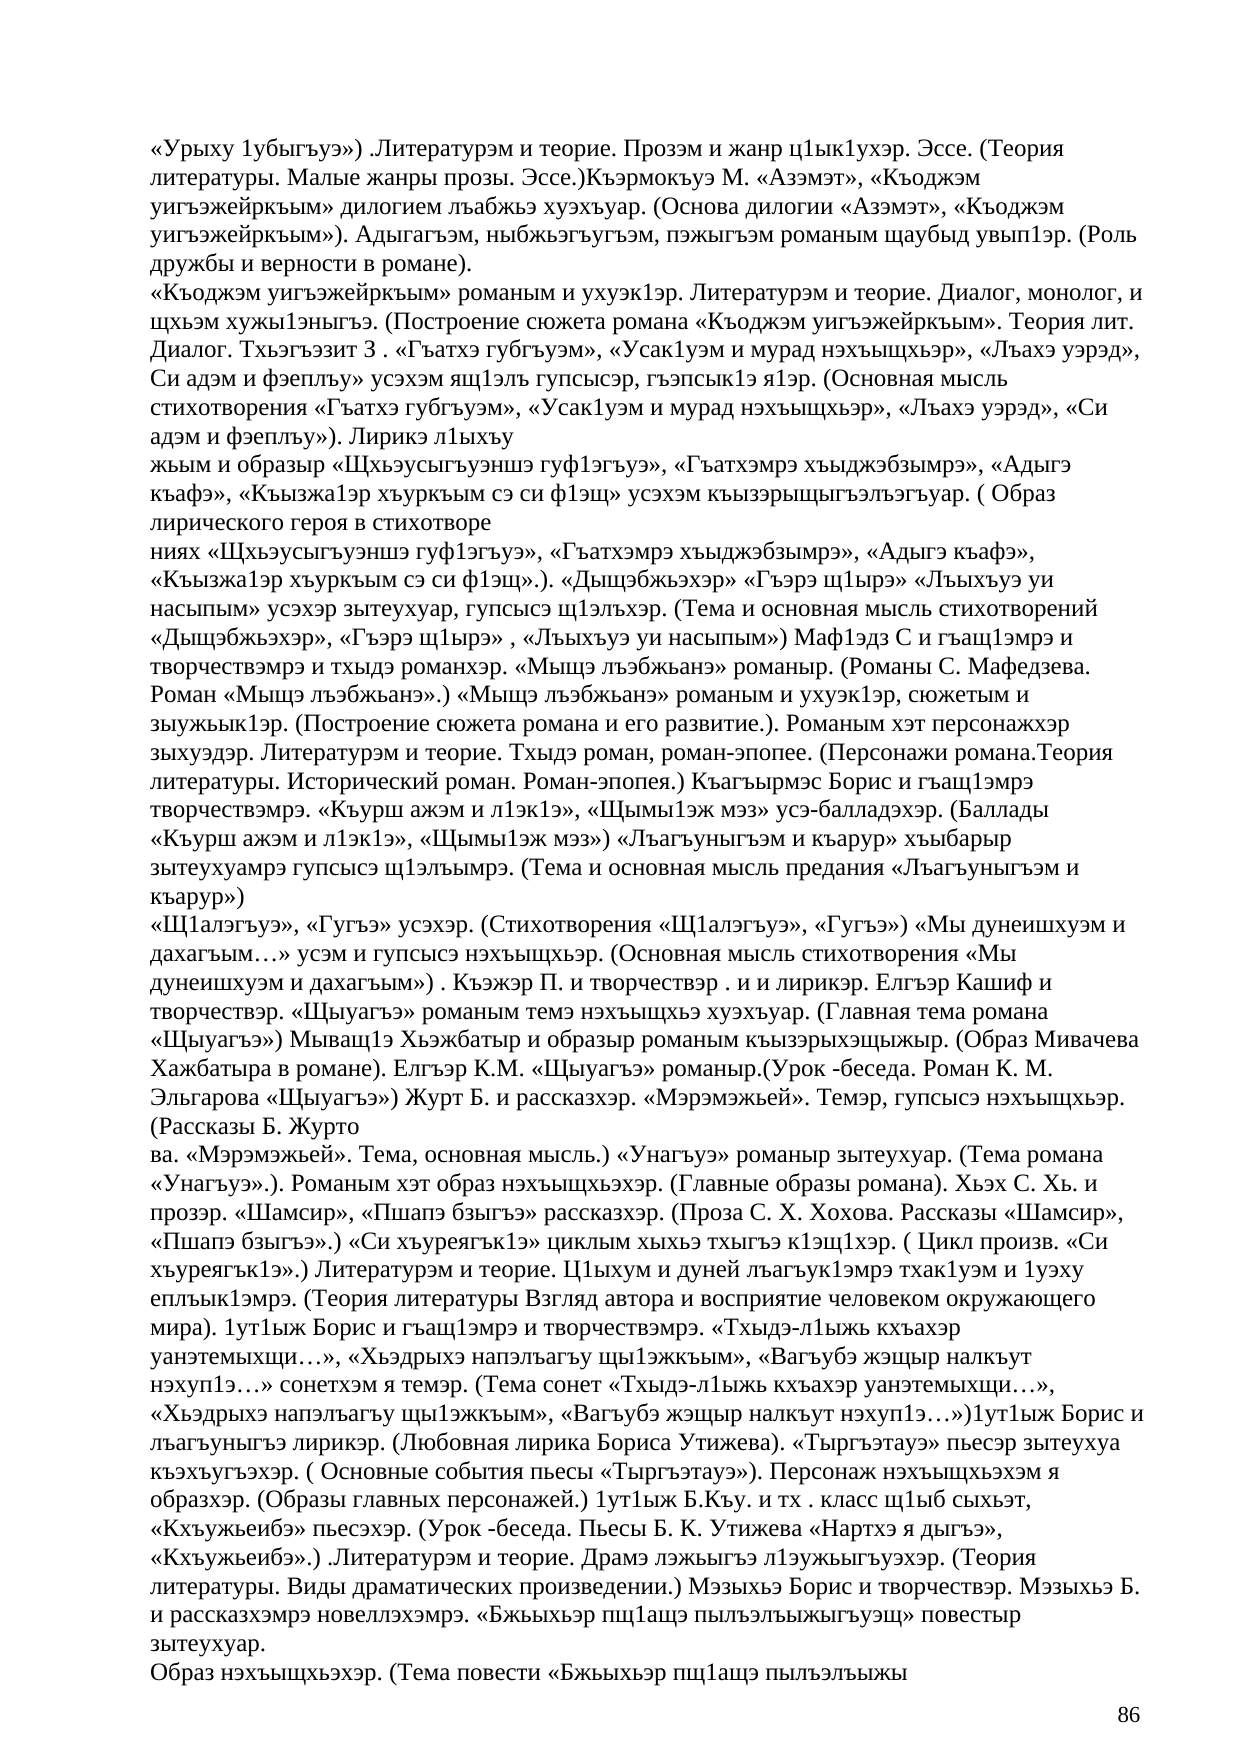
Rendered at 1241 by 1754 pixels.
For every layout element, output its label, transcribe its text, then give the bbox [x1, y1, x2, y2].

text ниях «Щхьэусыгъуэншэ гуф1эгъуэ», «Гъатхэмрэ хъыджэбзымрэ», «Адыгэ къафэ», [150, 536, 1184, 564]
text «Кхъужьеибэ».) .Литературэм и теорие. Драмэ лэжьыгъэ л1эужьыгъуэхэр. (Теория литературы. Виды драматических произведении.) Мэзыхьэ Борис и творчествэр. Мэзыхьэ Б. и рассказхэмрэ новеллэхэмрэ. «Бжьыхьэр пщ1ащэ пылъэлъыжыгъуэщ» повестыр зытеухуар. [150, 1542, 1143, 1657]
text «Дыщэбжьэхэр», «Гъэрэ щ1ырэ» , «Лъыхъуэ уи насыпым») Маф1эдз С и гъащ1эмрэ и творчествэмрэ и тхыдэ романхэр. «Мыщэ лъэбжьанэ» романыр. (Романы С. Мафедзева. Роман «Мыщэ лъэбжьанэ».) «Мыщэ лъэбжьанэ» романым и ухуэк1эр, сюжетым и зыужьык1эр. (Построение сюжета романа и его развитие.). Романым хэт персонажхэр зыхуэдэр. Литературэм и теорие. Тхыдэ роман, роман-эпопее. (Персонажи романа.Теория литературы. Исторический роман. Роман-эпопея.) Къагъырмэс Борис и гъащ1эмрэ творчествэмрэ. «Къурш ажэм и л1эк1э», «Щымы1эж мэз» усэ-балладэхэр. (Баллады [150, 622, 1116, 823]
text «Къызжа1эр хъуркъым сэ си ф1эщ».). «Дыщэбжьэхэр» «Гъэрэ щ1ырэ» «Лъыхъуэ уи насыпым» усэхэр зытеухуар, гупсысэ щ1элъхэр. (Тема и основная мысль стихотворений [150, 564, 1153, 622]
text «Хьэдрыхэ напэлъагъу щы1эжкъым», «Вагъубэ жэщыр налкъут нэхуп1э…»)1ут1ыж Борис и лъагъуныгъэ лирикэр. (Любовная лирика Бориса Утижева). «Тыргъэтауэ» пьесэр зытеухуа къэхъугъэхэр. ( Основные события пьесы «Тыргъэтауэ»). Персонаж нэхъыщхьэхэм я образхэр. (Образы главных персонажей.) 1ут1ыж Б.Къу. и тх . класс щ1ыб сыхьэт, [150, 1398, 1153, 1513]
text жьым и образыр «Щхьэусыгъуэншэ гуф1эгъуэ», «Гъатхэмрэ хъыджэбзымрэ», «Адыгэ къафэ», «Къызжа1эр хъуркъым сэ си ф1эщ» усэхэм къызэрыщыгъэлъэгъуар. ( Образ лирического героя в стихотворе [150, 449, 1074, 536]
text Образ нэхъыщхьэхэр. (Тема повести «Бжьыхьэр пщ1ащэ пылъэлъыжы [150, 1657, 1184, 1686]
text «Урыху 1убыгъуэ») .Литературэм и теорие. Прозэм и жанр ц1ык1ухэр. Эссе. (Теория литературы. Малые жанры прозы. Эссе.)Къэрмокъуэ М. «Азэмэт», «Къоджэм уигъэжейркъым» дилогием лъабжьэ хуэхъуар. (Основа дилогии «Азэмэт», «Къоджэм уигъэжейркъым»). Адыгагъэм, ныбжьэгъугъэм, пэжыгъэм романым щаубыд увып1эр. (Роль дружбы и верности в романе). [150, 133, 1153, 277]
text «Пшапэ бзыгъэ».) «Си хъуреягък1э» циклым хыхьэ тхыгъэ к1эщ1хэр. ( Цикл произв. «Си хъуреягък1э».) Литературэм и теорие. Ц1ыхум и дуней лъагъук1эмрэ тхак1уэм и 1уэху еплъык1эмрэ. (Теория литературы Взгляд автора и восприятие человеком окружающего мира). 1ут1ыж Борис и гъащ1эмрэ и творчествэмрэ. «Тхыдэ-л1ыжь кхъахэр уанэтемыхщи…», «Хьэдрыхэ напэлъагъу щы1эжкъым», «Вагъубэ жэщыр налкъут нэхуп1э…» сонетхэм я темэр. (Тема сонет «Тхыдэ-л1ыжь кхъахэр уанэтемыхщи…», [150, 1226, 1127, 1398]
text «Унагъуэ».). Романым хэт образ нэхъыщхьэхэр. (Главные образы романа). Хьэх С. Хь. и прозэр. «Шамсир», «Пшапэ бзыгъэ» рассказхэр. (Проза С. Х. Хохова. Рассказы «Шамсир», [150, 1168, 1153, 1226]
text ва. «Мэрэмэжьей». Тема, основная мысль.) «Унагъуэ» романыр зытеухуар. (Тема романа [150, 1139, 1184, 1168]
text «Къурш ажэм и л1эк1э», «Щымы1эж мэз») «Лъагъуныгъэм и къарур» хъыбарыр зытеухуамрэ гупсысэ щ1элъымрэ. (Тема и основная мысль предания «Лъагъуныгъэм и къарур») [150, 823, 1082, 909]
text «Кхъужьеибэ» пьесэхэр. (Урок -беседа. Пьесы Б. К. Утижева «Нартхэ я дыгъэ», [150, 1513, 1184, 1542]
text «Щ1алэгъуэ», «Гугъэ» усэхэр. (Стихотворения «Щ1алэгъуэ», «Гугъэ») «Мы дунеишхуэм и дахагъым…» усэм и гупсысэ нэхъыщхьэр. (Основная мысль стихотворения «Мы дунеишхуэм и дахагъым») . Къэжэр П. и творчествэр . и и лирикэр. Елгъэр Кашиф и творчествэр. «Щыуагъэ» романым темэ нэхъыщхьэ хуэхъуар. (Главная тема романа [150, 909, 1139, 1024]
text «Къоджэм уигъэжейркъым» романым и ухуэк1эр. Литературэм и теорие. Диалог, монолог, и щхьэм хужы1эныгъэ. (Построение сюжета романа «Къоджэм уигъэжейркъым». Теория лит. Диалог. Тхьэгъэзит З . «Гъатхэ губгъуэм», «Усак1уэм и мурад нэхъыщхьэр», «Лъахэ уэрэд», Си адэм и фэеплъу» усэхэм ящ1элъ гупсысэр, гъэпсык1э я1эр. (Основная мысль стихотворения «Гъатхэ губгъуэм», «Усак1уэм и мурад нэхъыщхьэр», «Лъахэ уэрэд», «Си адэм и фэеплъу»). Лирикэ л1ыхъу [150, 277, 1153, 449]
text «Щыуагъэ») Мыващ1э Хьэжбатыр и образыр романым къызэрыхэщыжыр. (Образ Мивачева Хажбатыра в романе). Елгъэр К.М. «Щыуагъэ» романыр.(Урок -беседа. Роман К. М. Эльгарова «Щыуагъэ») Журт Б. и рассказхэр. «Мэрэмэжьей». Темэр, гупсысэ нэхъыщхьэр. (Рассказы Б. Журто [150, 1024, 1153, 1139]
